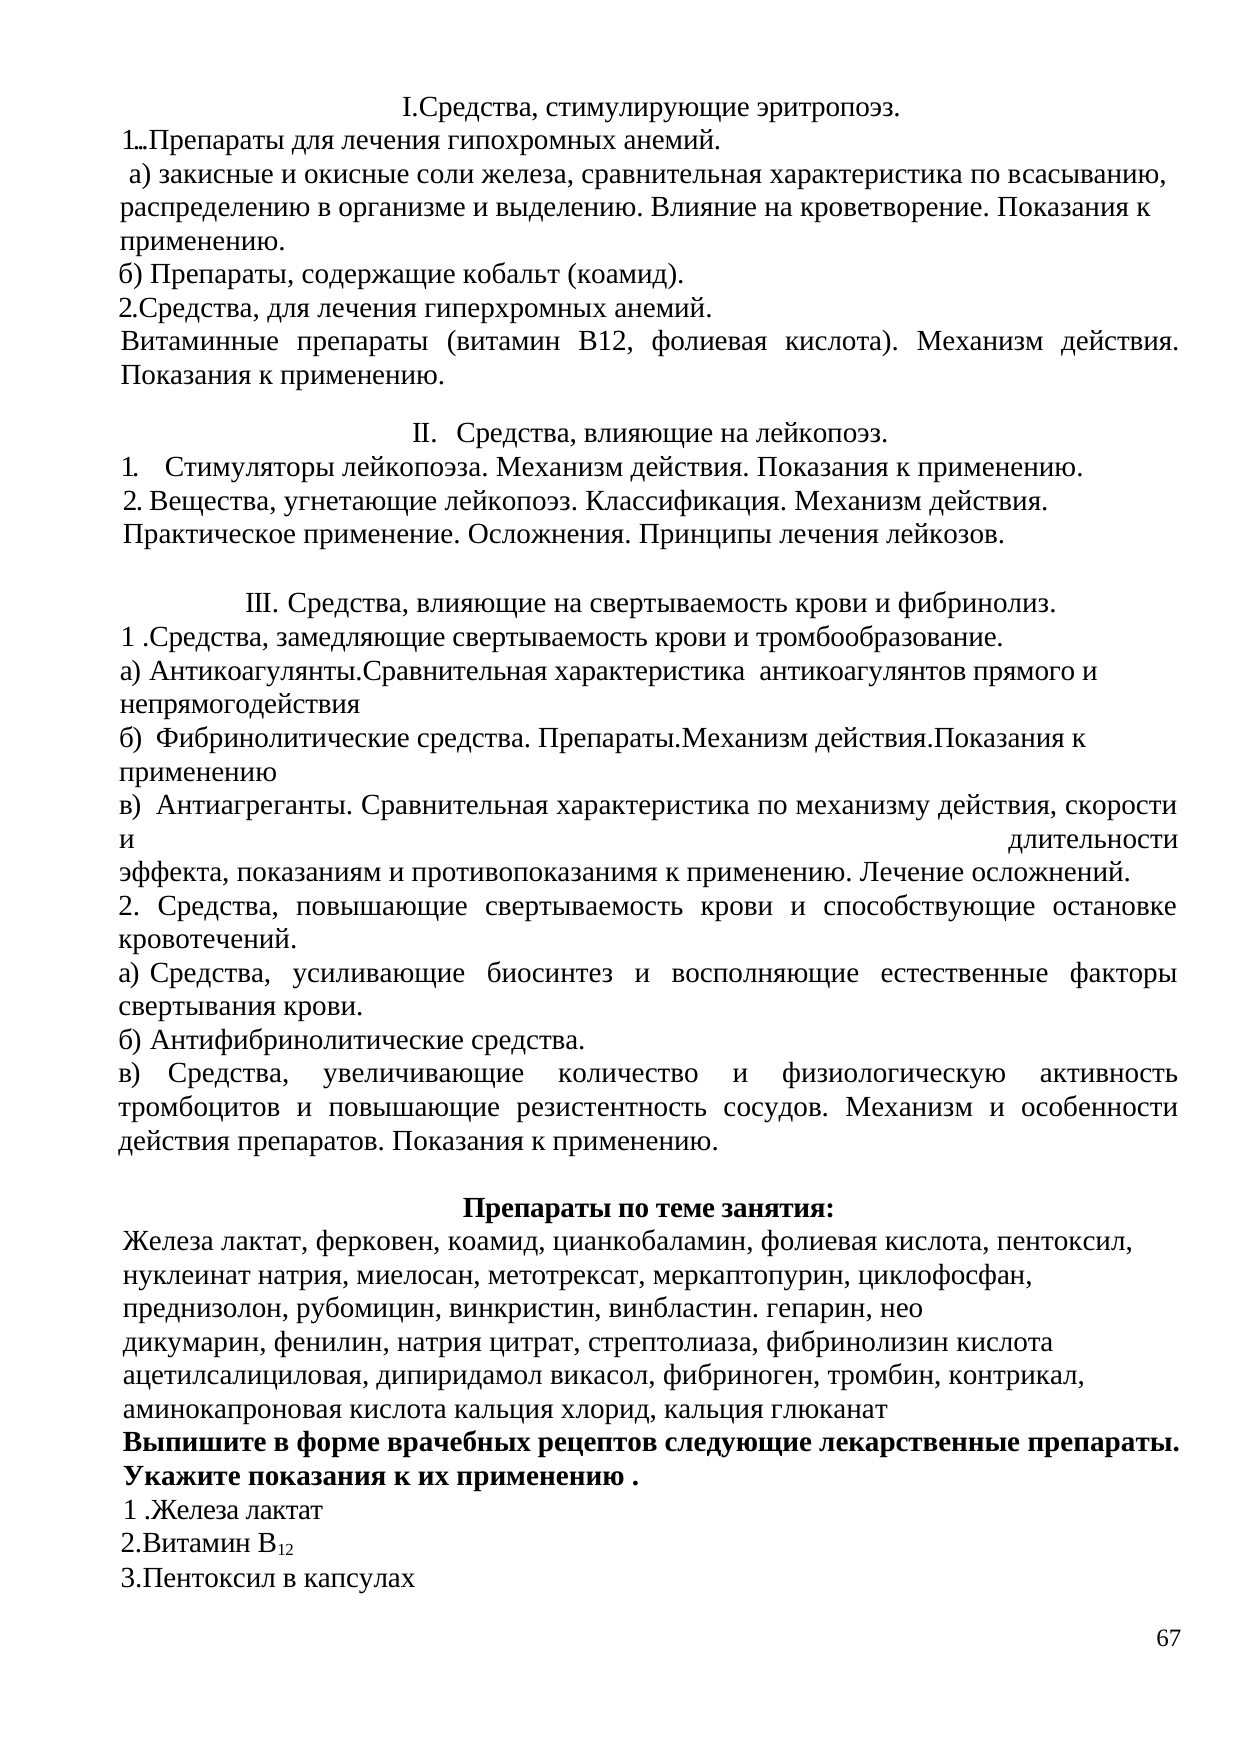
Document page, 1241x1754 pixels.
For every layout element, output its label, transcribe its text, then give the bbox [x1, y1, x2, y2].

text в) Антиагреганты. Сравнительная характеристика по механизму действия, скорости и длительности эффекта, показаниям и противопоказанимя к применению. Лечение осложнений. [119, 787, 1178, 888]
text а) закисные и окисные соли железа, сравнительная характеристика по всасыванию, распределению в организме и выделению. Влияние на кроветворение. Показания к применению. [119, 156, 1181, 256]
text Выпишите в форме врачебных рецептов следующие лекарственные препараты. Укажите показания к их применению . [123, 1424, 1181, 1492]
text 2. Вещества, угнетающие лейкопоэз. Классификация. Механизм действия. Практическое применение. Осложнения. Принципы лечения лейкозов. [123, 483, 1181, 550]
text в) Средства, увеличивающие количество и физиологическую активность тромбоцитов и повышающие резистентность сосудов. Механизм и особенности действия препаратов. Показания к применению. [118, 1056, 1179, 1156]
text 2.Витамин B12 [120, 1526, 1181, 1559]
text б) Антифибринолитические средства. [118, 1022, 1181, 1056]
text II. Средства, влияющие на лейкопоэз. [120, 416, 1180, 449]
text I.Средства, стимулирующие эритропоэз. [121, 89, 1181, 122]
text б) Фибринолитические средства. Препараты.Механизм действия.Показания к применению [119, 720, 1181, 787]
text 3.Пентоксил в капсулах [120, 1560, 1181, 1593]
text 2. Средства, повышающие свертываемость крови и способствующие остановке кровотечений. [118, 888, 1178, 955]
text III. Средства, влияющие на свертываемость крови и фибринолиз. [120, 585, 1181, 619]
text 1. Стимуляторы лейкопоэза. Механизм действия. Показания к применению. [120, 449, 1180, 483]
text 1 .Железа лактат [123, 1492, 1181, 1526]
text б) Препараты, содержащие кобальт (коамид). [118, 256, 1181, 290]
text Препараты по теме занятия: [118, 1190, 1180, 1223]
text 1 .Средства, замедляющие свертываемость крови и тромбообразование. [120, 619, 1181, 652]
text Витаминные препараты (витамин В12, фолиевая кислота). Механизм действия. Показания к применению. [120, 323, 1180, 391]
text Железа лактат, ферковен, коамид, цианкобаламин, фолиевая кислота, пентоксил, нуклеинат натрия, миелосан, метотрексат, меркаптопурин, циклофосфан, преднизолон, рубомицин, винкристин, винбластин. гепарин, нео [123, 1223, 1181, 1324]
text а) Средства, усиливающие биосинтез и восполняющие естественные факторы свертывания крови. [118, 955, 1178, 1022]
text а) Антикоагулянты.Сравнительная характеристика антикоагулянтов прямого и непрямогодействия [119, 653, 1181, 720]
text дикумарин, фенилин, натрия цитрат, стрептолиаза, фибринолизин кислота ацетилсалициловая, дипиридамол викасол, фибриноген, тромбин, контрикал, аминокапроновая кислота кальция хлорид, кальция глюканат [123, 1324, 1181, 1424]
text 1...Препараты для лечения гипохромных анемий. [121, 122, 1181, 156]
text 2.Средства, для лечения гиперхромных анемий. [118, 290, 1181, 323]
